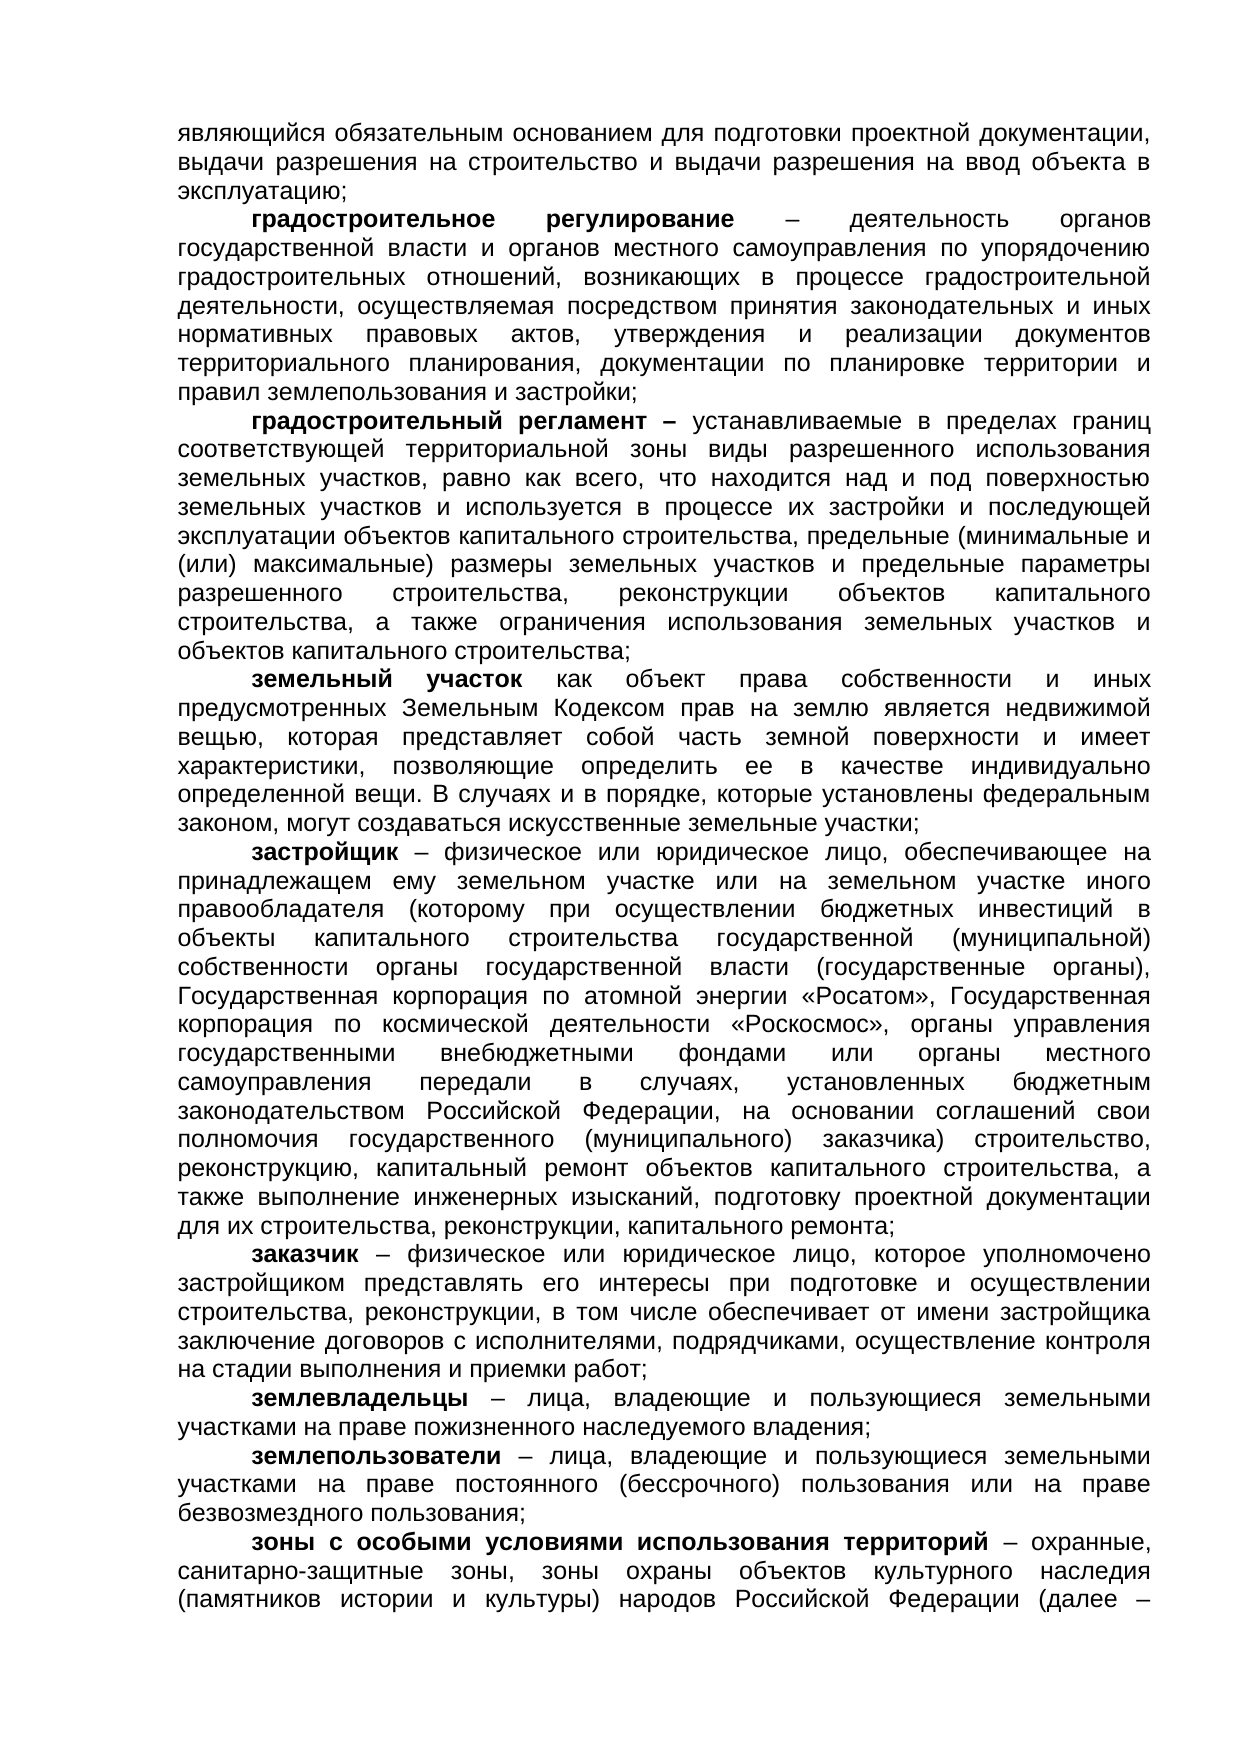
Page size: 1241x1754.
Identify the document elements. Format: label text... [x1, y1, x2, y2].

text земельный участок как объект права собственности и иных предусмотренных Земельным Кодексом прав на землю является недвижимой вещью, которая представляет собой часть земной поверхности и имеет характеристики, позволяющие определить ее в качестве индивидуально определенной вещи. В случаях и в порядке, которые установлены федеральным законом, могут создаваться искусственные земельные участки; [177, 664, 1152, 837]
text градостроительный регламент – устанавливаемые в пределах границ соответствующей территориальной зоны виды разрешенного использования земельных участков, равно как всего, что находится над и под поверхностью земельных участков и используется в процессе их застройки и последующей эксплуатации объектов капитального строительства, предельные (минимальные и (или) максимальные) размеры земельных участков и предельные параметры разрешенного строительства, реконструкции объектов капитального строительства, а также ограничения использования земельных участков и объектов капитального строительства; [177, 406, 1152, 664]
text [177, 118, 1152, 204]
text землепользователи – лица, владеющие и пользующиеся земельными участками на праве постоянного (бессрочного) пользования или на праве безвозмездного пользования; [177, 1441, 1152, 1527]
text землевладельцы – лица, владеющие и пользующиеся земельными участками на праве пожизненного наследуемого владения; [177, 1383, 1152, 1441]
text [177, 1527, 1152, 1613]
text заказчик – физическое или юридическое лицо, которое уполномочено застройщиком представлять его интересы при подготовке и осуществлении строительства, реконструкции, в том числе обеспечивает от имени застройщика заключение договоров с исполнителями, подрядчиками, осуществление контроля на стадии выполнения и приемки работ; [177, 1239, 1152, 1383]
text градостроительное регулирование – деятельность органов государственной власти и органов местного самоуправления по упорядочению градостроительных отношений, возникающих в процессе градостроительной деятельности, осуществляемая посредством принятия законодательных и иных нормативных правовых актов, утверждения и реализации документов территориального планирования, документации по планировке территории и правил землепользования и застройки; [177, 204, 1152, 406]
text застройщик – физическое или юридическое лицо, обеспечивающее на принадлежащем ему земельном участке или на земельном участке иного правообладателя (которому при осуществлении бюджетных инвестиций в объекты капитального строительства государственной (муниципальной) собственности органы государственной власти (государственные органы), Государственная корпорация по атомной энергии «Росатом», Государственная корпорация по космической деятельности «Роскосмос», органы управления государственными внебюджетными фондами или органы местного самоуправления передали в случаях, установленных бюджетным законодательством Российской Федерации, на основании соглашений свои полномочия государственного (муниципального) заказчика) строительство, реконструкцию, капитальный ремонт объектов капитального строительства, а также выполнение инженерных изысканий, подготовку проектной документации для их строительства, реконструкции, капитального ремонта; [177, 837, 1152, 1239]
